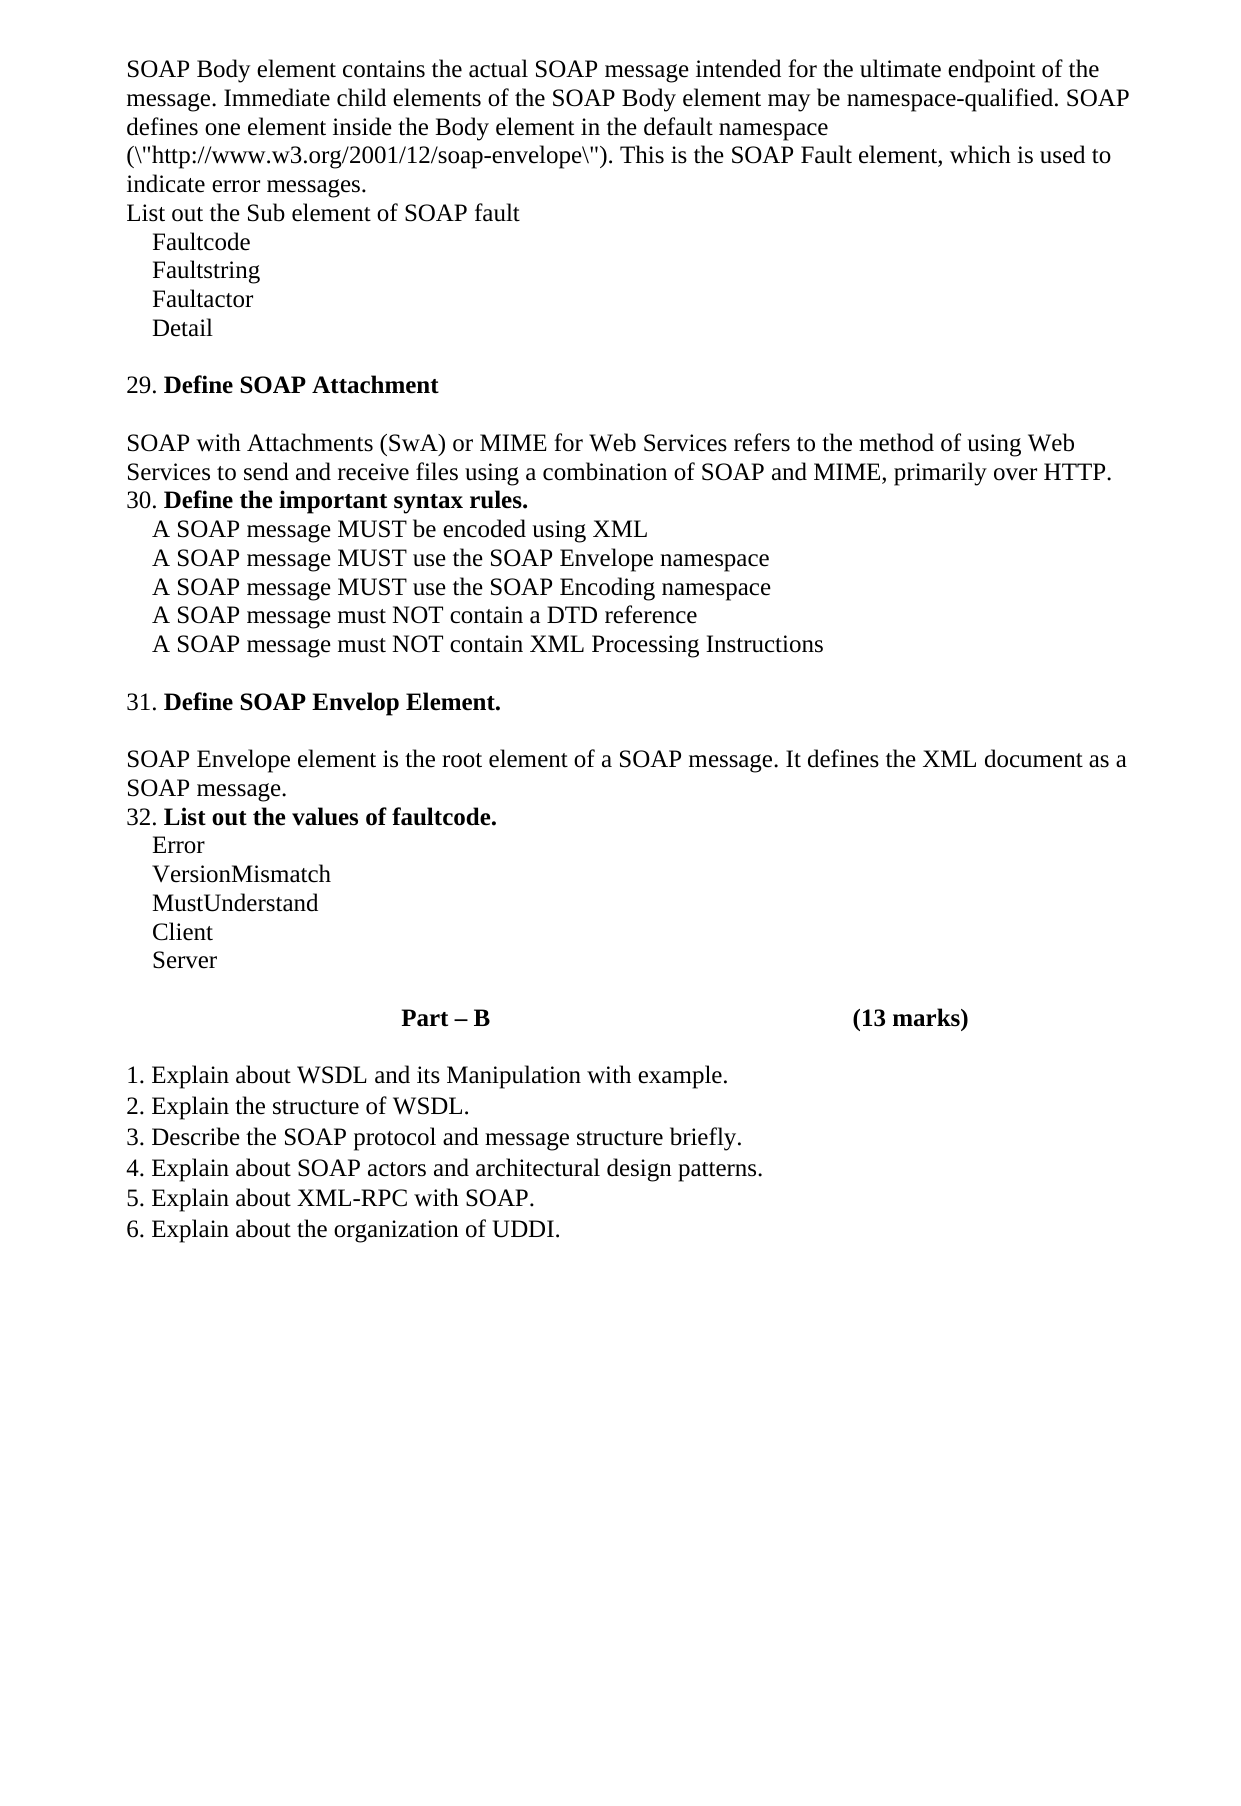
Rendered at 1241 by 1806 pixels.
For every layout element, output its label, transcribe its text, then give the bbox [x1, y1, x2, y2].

text  A SOAP message must NOT contain a DTD reference [126, 601, 1150, 629]
text 31. Define SOAP Envelop Element. [126, 687, 1150, 716]
text List out the Sub element of SOAP fault [126, 198, 1150, 227]
text 6. Explain about the organization of UDDI. [126, 1214, 1150, 1243]
text 3. Describe the SOAP protocol and message structure briefly. [126, 1122, 1150, 1151]
text  A SOAP message MUST be encoded using XML [126, 514, 1150, 543]
text  VersionMismatch [126, 859, 1150, 888]
text 32. List out the values of faultcode. [126, 802, 1150, 831]
text  A SOAP message MUST use the SOAP Encoding namespace [126, 572, 1150, 601]
text Part – B (13 marks) [126, 1003, 1150, 1032]
text  Error [126, 831, 1150, 859]
text SOAP Body element contains the actual SOAP message intended for the ultimate endpoint of the message. Immediate child elements of the SOAP Body element may be namespace-qualified. SOAP defines one element inside the Body element in the default namespace (\"http://www.w3.org/2001/12/soap-envelope\"). This is the SOAP Fault element, which is used to indicate error messages. [126, 54, 1150, 198]
text 30. Define the important syntax rules. [126, 486, 1150, 514]
text  A SOAP message must NOT contain XML Processing Instructions [126, 629, 1150, 658]
text 5. Explain about XML-RPC with SOAP. [126, 1183, 1150, 1212]
text 29. Define SOAP Attachment [126, 371, 1150, 399]
text  Client [126, 917, 1150, 946]
text SOAP with Attachments (SwA) or MIME for Web Services refers to the method of using Web Services to send and receive files using a combination of SOAP and MIME, primarily over HTTP. [126, 428, 1150, 486]
text  Detail [126, 313, 1150, 342]
text SOAP Envelope element is the root element of a SOAP message. It defines the XML document as a SOAP message. [126, 744, 1150, 802]
text  Faultstring [126, 256, 1150, 284]
text  MustUnderstand [126, 888, 1150, 917]
text 1. Explain about WSDL and its Manipulation with example. [126, 1061, 1150, 1089]
text 2. Explain the structure of WSDL. [126, 1091, 1150, 1120]
text 4. Explain about SOAP actors and architectural design patterns. [126, 1153, 1150, 1181]
text  Faultcode [126, 227, 1150, 256]
text  Faultactor [126, 284, 1150, 313]
text  Server [126, 946, 1150, 974]
text  A SOAP message MUST use the SOAP Envelope namespace [126, 543, 1150, 572]
